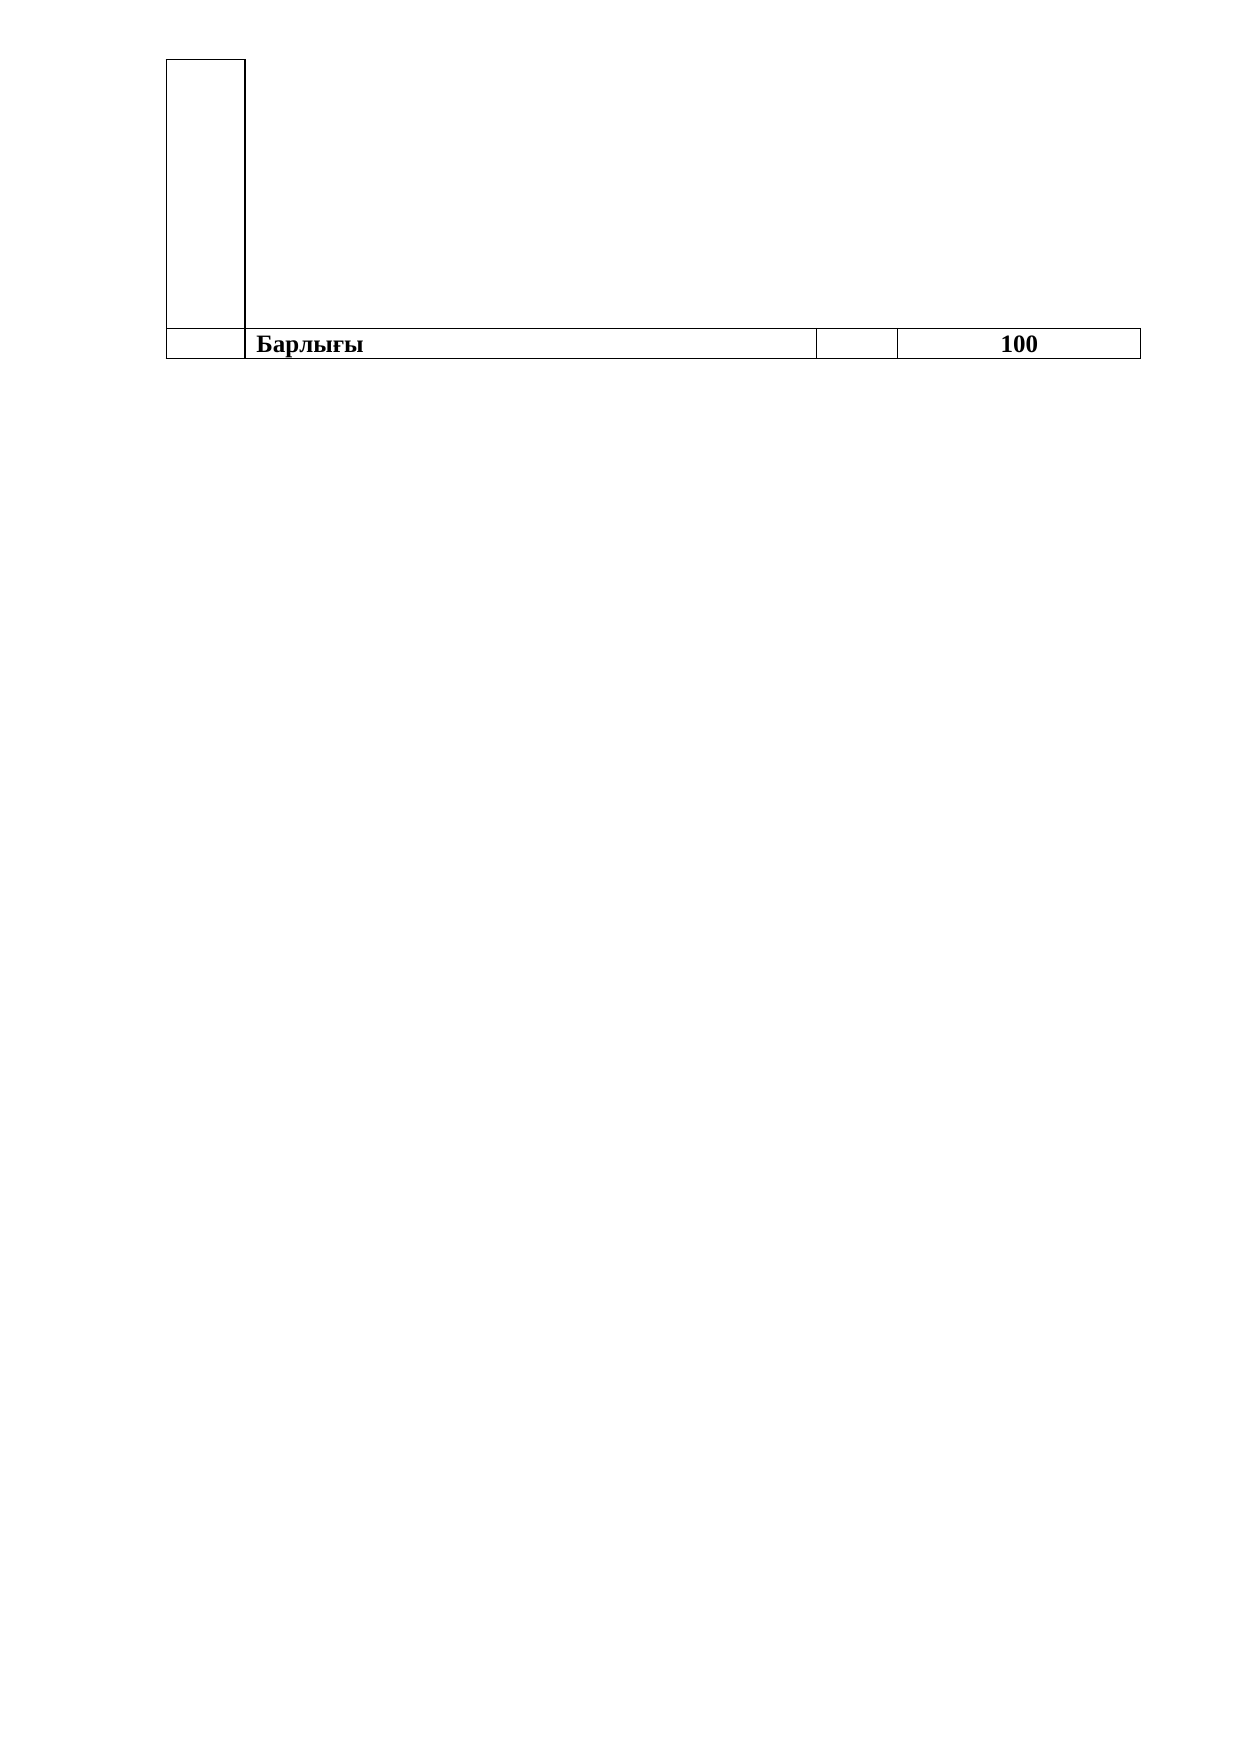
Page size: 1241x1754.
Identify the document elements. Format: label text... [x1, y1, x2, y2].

table_cell Барлығы [246, 329, 816, 358]
table_cell [167, 329, 244, 358]
table_cell 100 [898, 329, 1140, 358]
table_cell [817, 329, 897, 358]
